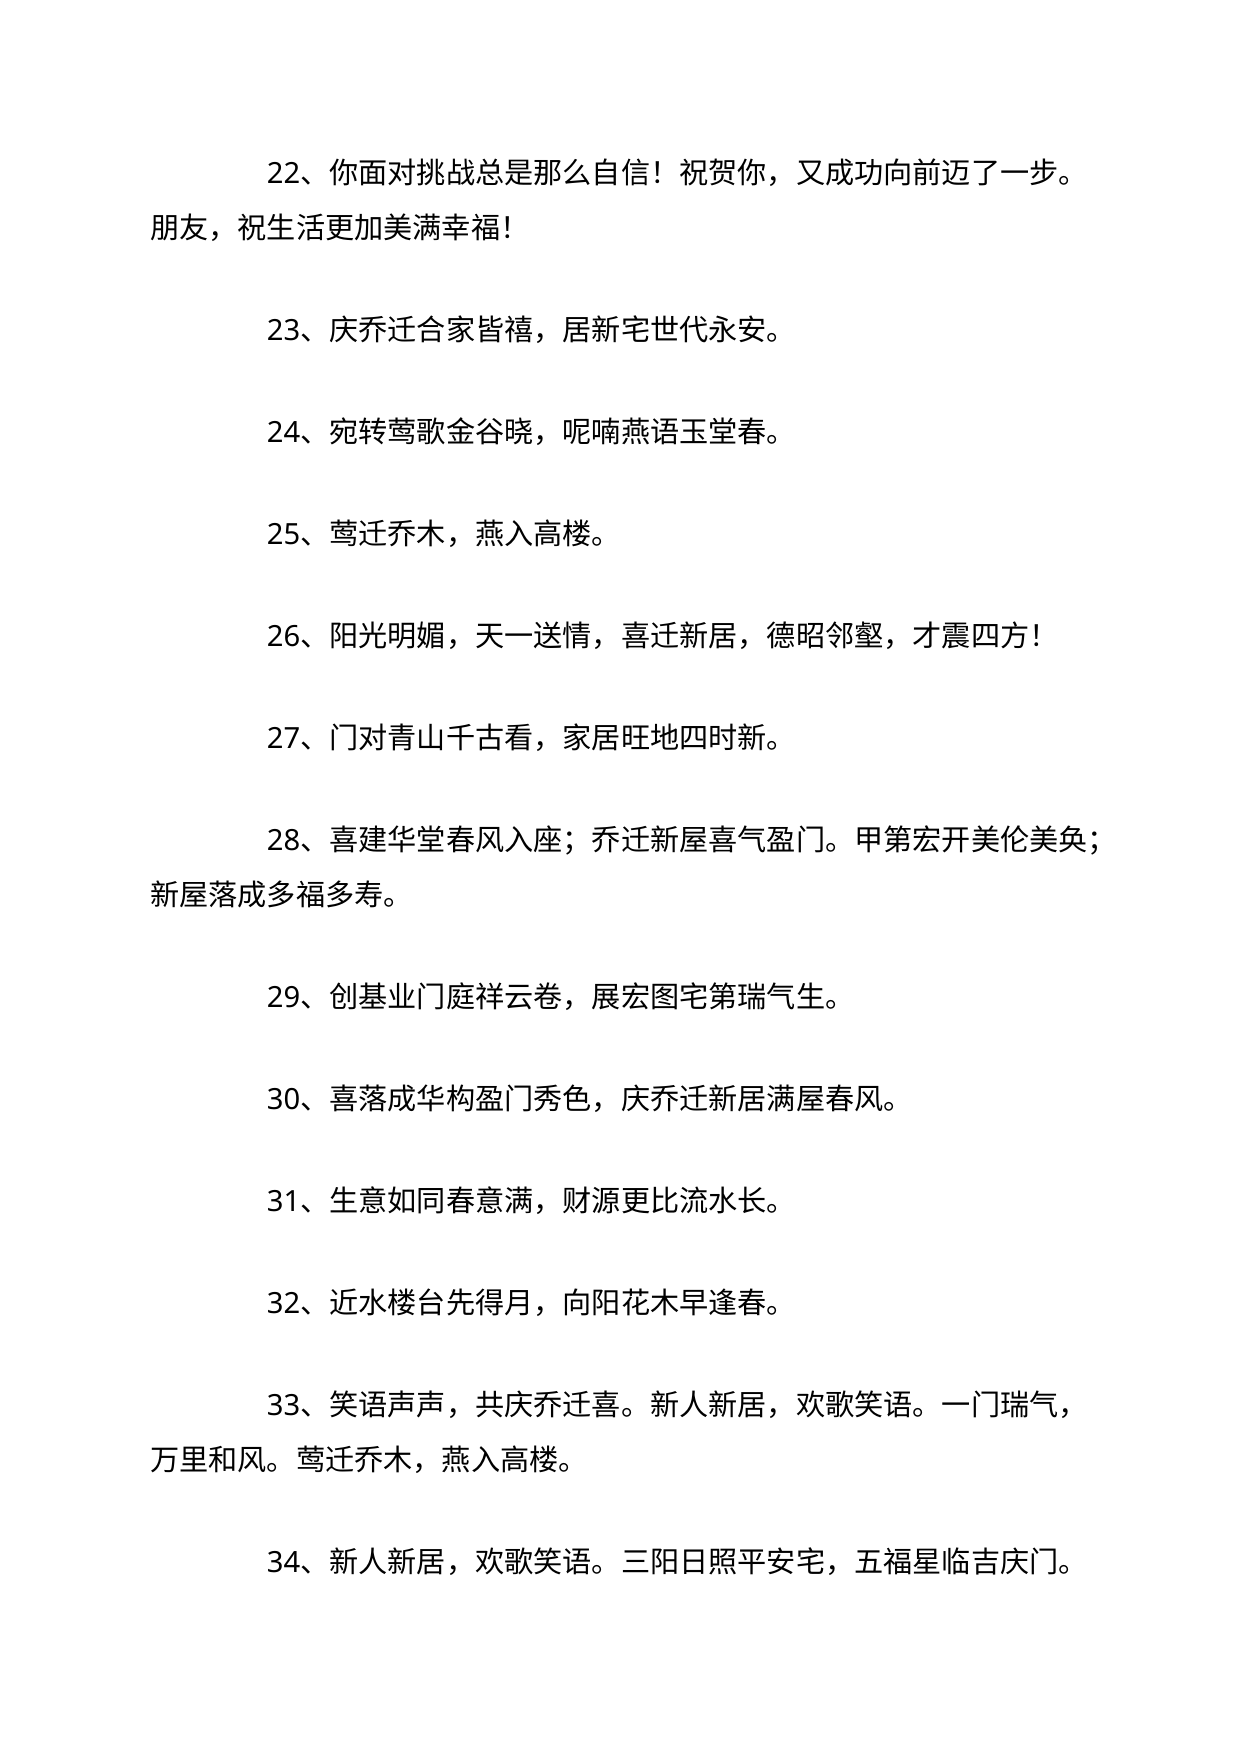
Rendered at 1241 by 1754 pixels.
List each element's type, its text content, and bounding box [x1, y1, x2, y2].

text 30、喜落成华构盈门秀色，庆乔迁新居满屋春风。 [150, 1075, 1090, 1118]
text 23、庆乔迁合家皆禧，居新宅世代永安。 [150, 307, 1090, 349]
text 22、你面对挑战总是那么自信！祝贺你，又成功向前迈了一步。朋友，祝生活更加美满幸福！ [150, 150, 1090, 247]
text 27、门对青山千古看，家居旺地四时新。 [150, 715, 1090, 757]
text 28、喜建华堂春风入座；乔迁新屋喜气盈门。甲第宏开美伦美奂；新屋落成多福多寿。 [150, 817, 1090, 914]
text 33、笑语声声，共庆乔迁喜。新人新居，欢歌笑语。一门瑞气，万里和风。莺迁乔木，燕入高楼。 [150, 1381, 1090, 1479]
text 29、创基业门庭祥云卷，展宏图宅第瑞气生。 [150, 973, 1090, 1016]
text 24、宛转莺歌金谷晓，呢喃燕语玉堂春。 [150, 409, 1090, 451]
text 26、阳光明媚，天一送情，喜迁新居，德昭邻壑，才震四方！ [150, 613, 1090, 655]
text 34、新人新居，欢歌笑语。三阳日照平安宅，五福星临吉庆门。 [150, 1538, 1090, 1581]
text 25、莺迁乔木，燕入高楼。 [150, 511, 1090, 553]
text 32、近水楼台先得月，向阳花木早逢春。 [150, 1279, 1090, 1322]
text 31、生意如同春意满，财源更比流水长。 [150, 1177, 1090, 1220]
